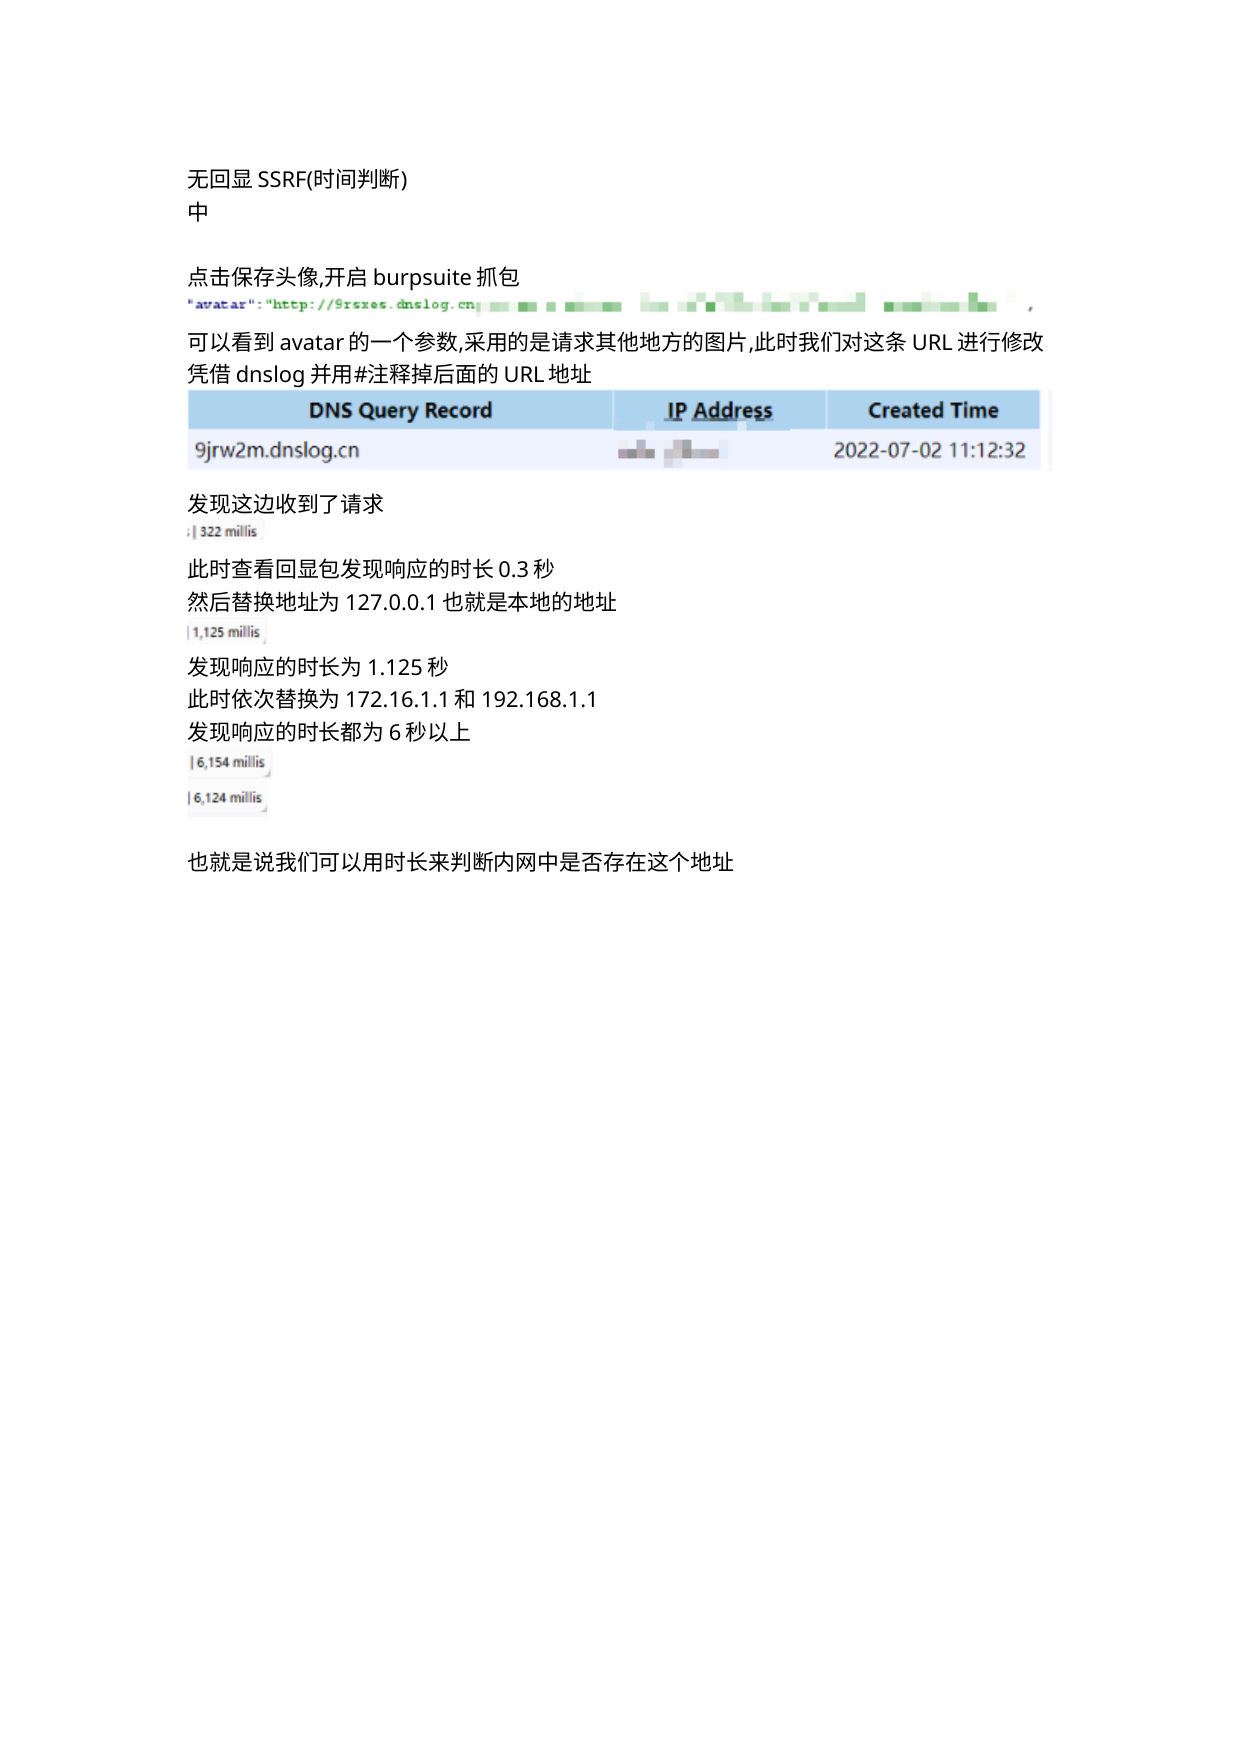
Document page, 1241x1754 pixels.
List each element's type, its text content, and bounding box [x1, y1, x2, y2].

text 点击保存头像,开启burpsuite抓包 [187, 259, 1053, 292]
picture [187, 389, 1053, 471]
text 可以看到avatar的一个参数,采用的是请求其他地方的图片,此时我们对这条URL进行修改 [187, 324, 1053, 357]
text 此时依次替换为172.16.1.1和192.168.1.1 [187, 682, 1053, 714]
text 中 [187, 194, 1053, 227]
picture [187, 617, 269, 644]
text 发现响应的时长为1.125秒 [187, 649, 1053, 682]
text 无回显SSRF(时间判断) [187, 162, 1053, 194]
picture [187, 747, 274, 817]
text 凭借dnslog并用#注释掉后面的URL地址 [187, 357, 1053, 389]
text 此时查看回显包发现响应的时长0.3秒 [187, 552, 1053, 584]
text 也就是说我们可以用时长来判断内网中是否存在这个地址 [187, 844, 1053, 877]
text 然后替换地址为127.0.0.1也就是本地的地址 [187, 584, 1053, 617]
picture [187, 519, 271, 540]
text 发现这边收到了请求 [187, 487, 1053, 519]
text 发现响应的时长都为6秒以上 [187, 714, 1053, 747]
picture [187, 292, 1036, 317]
